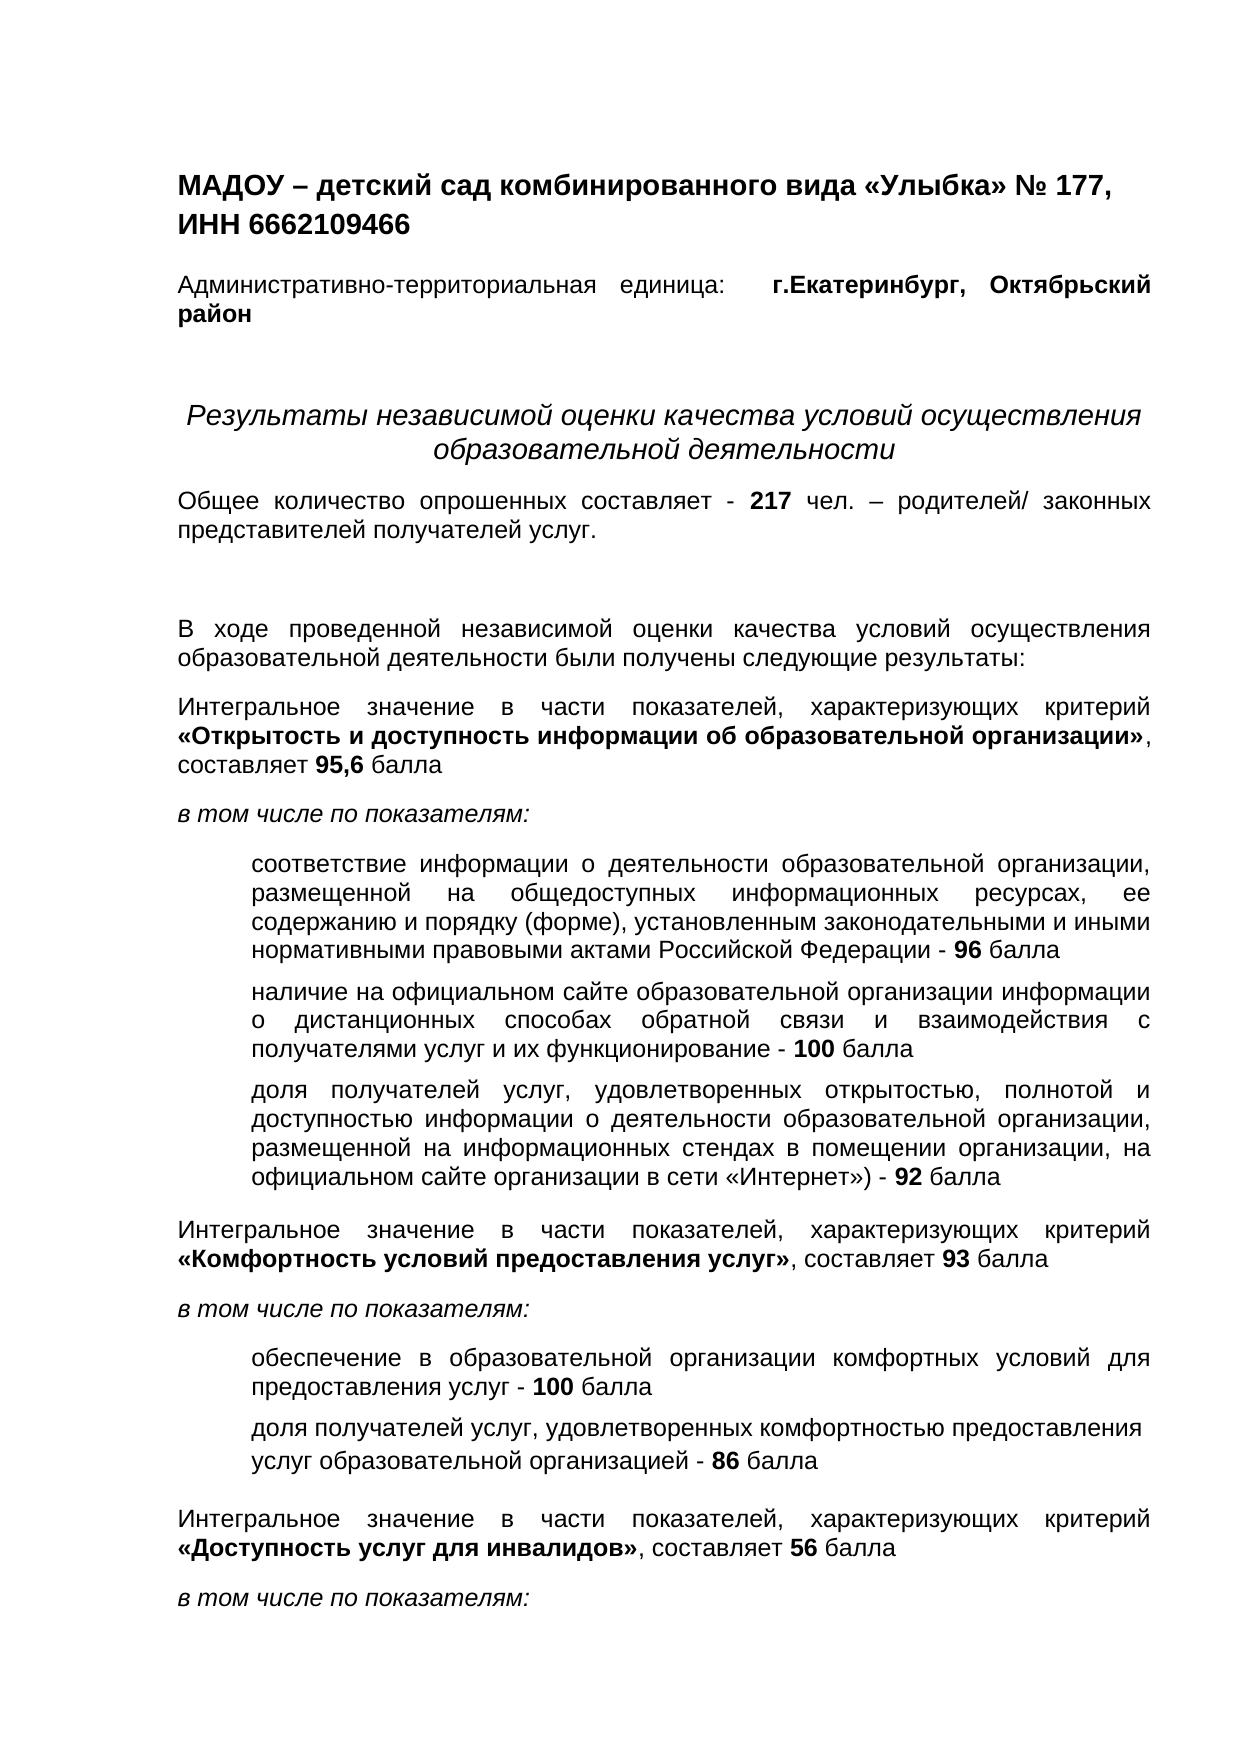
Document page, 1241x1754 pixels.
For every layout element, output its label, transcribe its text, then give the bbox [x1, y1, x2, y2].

text Интегральное значение в части показателей, характеризующих критерий «Доступность услуг для инвалидов», составляет 56 балла [177, 1504, 1152, 1562]
text обеспечение в образовательной организации комфортных условий для предоставления услуг - 100 балла [251, 1343, 1152, 1401]
text Интегральное значение в части показателей, характеризующих критерий «Комфортность условий предоставления услуг», составляет 93 балла [177, 1215, 1152, 1273]
text В ходе проведенной независимой оценки качества условий осуществления образовательной деятельности были получены следующие результаты: [177, 614, 1152, 671]
subtitle МАДОУ – детский сад комбинированного вида «Улыбка» № 177, ИНН 6662109466 [177, 168, 1152, 240]
text в том числе по показателям: [177, 1293, 1152, 1322]
text наличие на официальном сайте образовательной организации информации о дистанционных способах обратной связи и взаимодействия с получателями услуг и их функционирование - 100 балла [251, 976, 1152, 1063]
text доля получателей услуг, удовлетворенных открытостью, полнотой и доступностью информации о деятельности образовательной организации, размещенной на информационных стендах в помещении организации, на официальном сайте организации в сети «Интернет») - 92 балла [251, 1075, 1152, 1190]
text в том числе по показателям: [177, 1582, 1152, 1611]
text в том числе по показателям: [177, 799, 1152, 828]
text Административно-территориальная единица: г.Екатеринбург, Октябрьский район [177, 270, 1152, 328]
text Результаты независимой оценки качества условий осуществления образовательной деятельности [177, 398, 1152, 465]
text Общее количество опрошенных составляет - 217 чел. – родителей/ законных представителей получателей услуг. [177, 486, 1152, 543]
text доля получателей услуг, удовлетворенных комфортностью предоставления услуг образовательной организацией - 86 балла [251, 1413, 1152, 1475]
text соответствие информации о деятельности образовательной организации, размещенной на общедоступных информационных ресурсах, ее содержанию и порядку (форме), установленным законодательными и иными нормативными правовыми актами Российской Федерации - 96 балла [251, 849, 1152, 964]
text Интегральное значение в части показателей, характеризующих критерий «Открытость и доступность информации об образовательной организации», составляет 95,6 балла [177, 692, 1152, 778]
